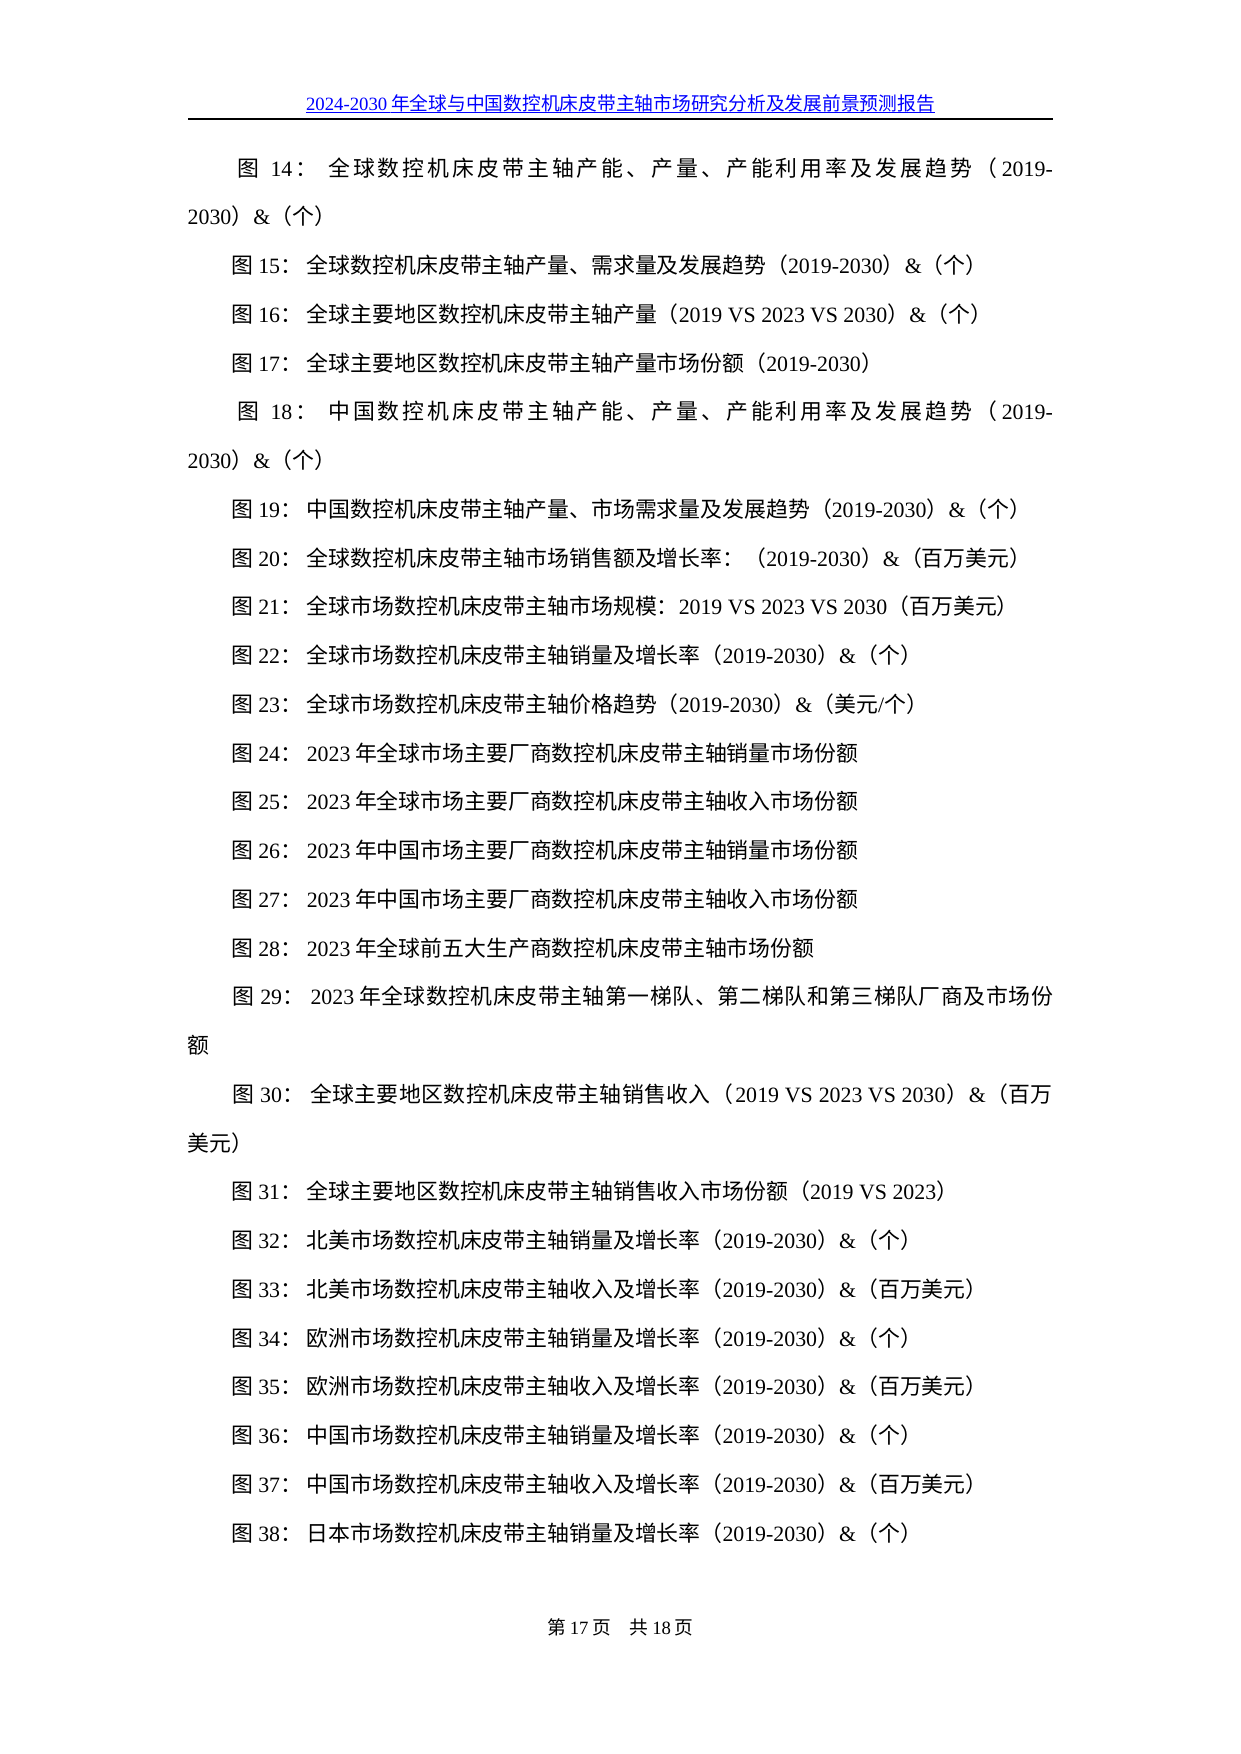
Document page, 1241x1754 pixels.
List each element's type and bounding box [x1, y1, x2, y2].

text [187, 150, 1053, 1548]
